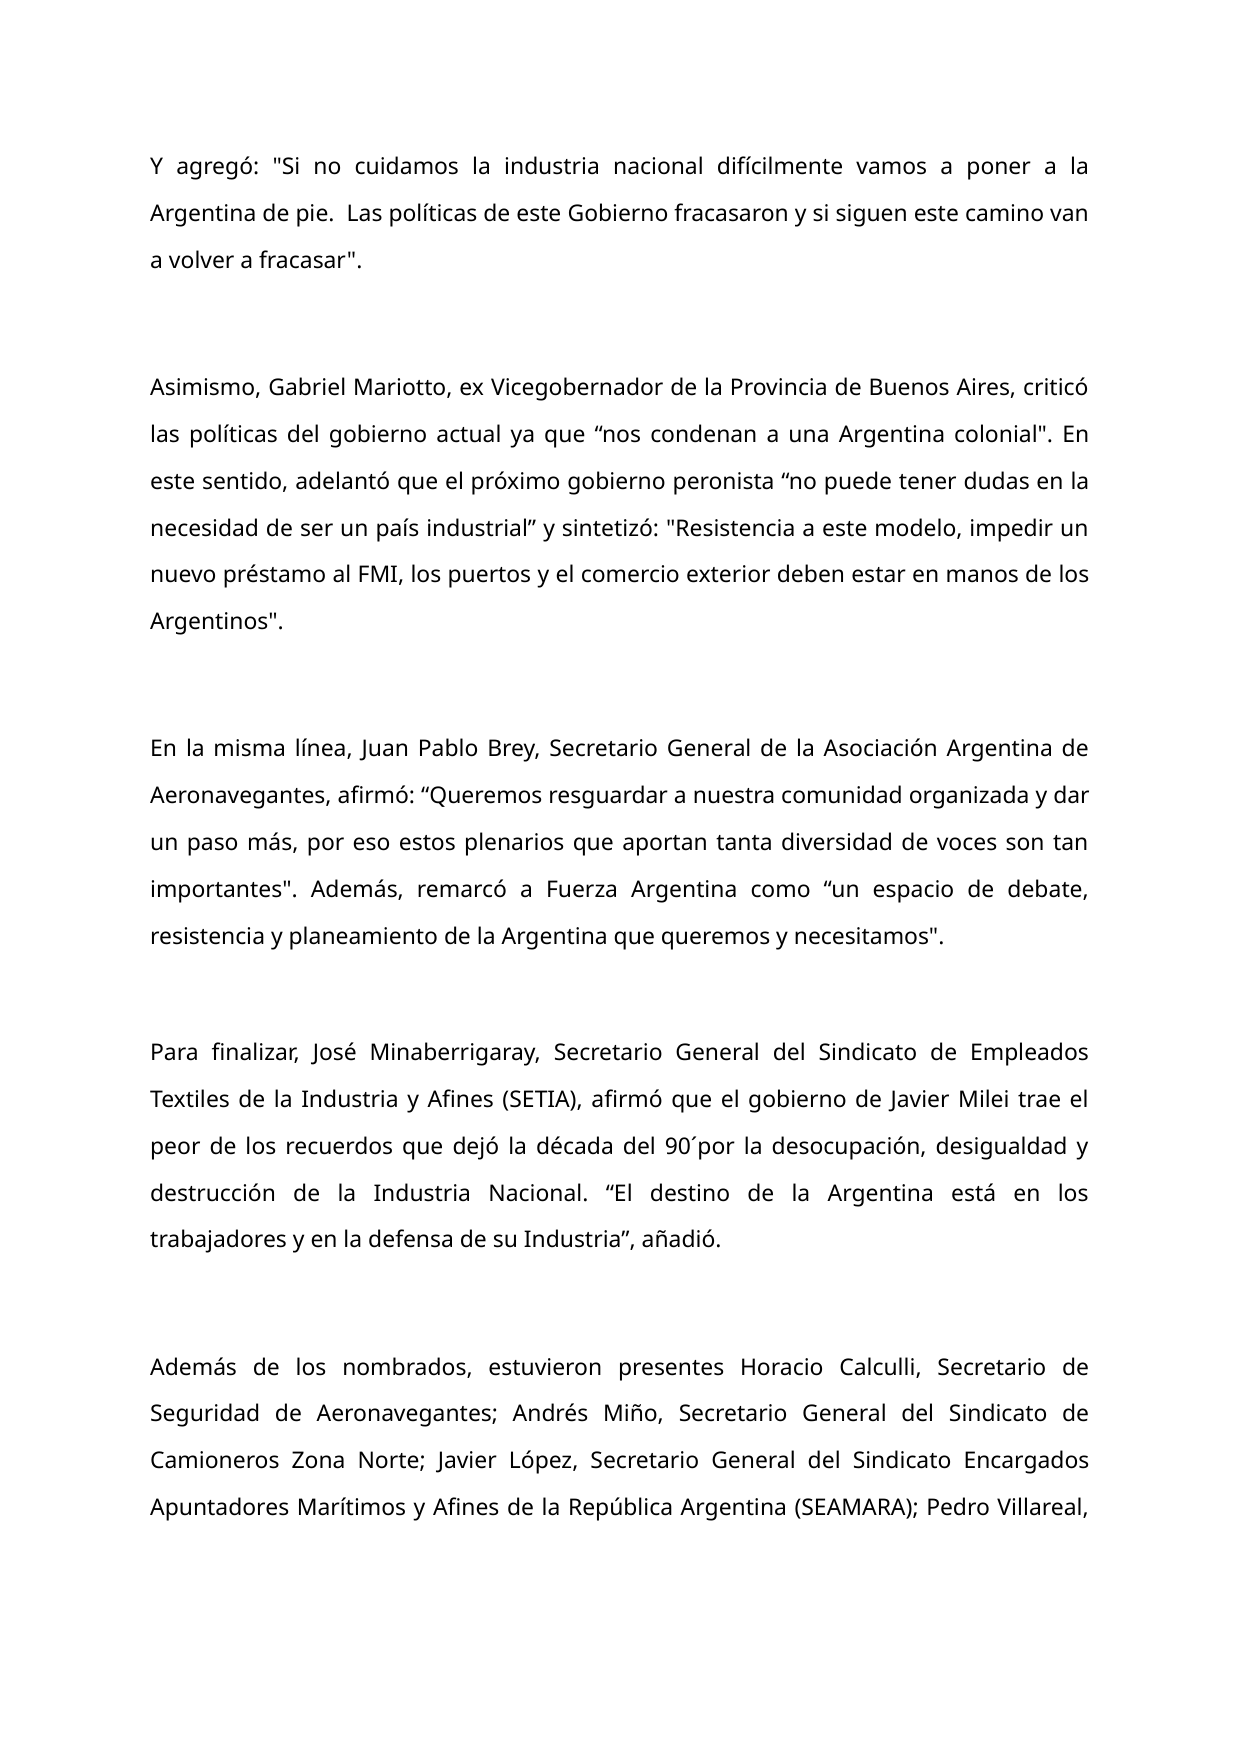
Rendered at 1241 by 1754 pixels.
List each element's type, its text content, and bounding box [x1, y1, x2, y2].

text Para finalizar, José Minaberrigaray, Secretario General del Sindicato de Empleados Textiles de la Industria y Afines (SETIA), afirmó que el gobierno de Javier Milei trae el peor de los recuerdos que dejó la década del 90´por la desocupación, desigualdad y destrucción de la Industria Nacional. “El destino de la Argentina está en los trabajadores y en la defensa de su Industria”, añadió. [150, 1036, 1090, 1255]
text Asimismo, Gabriel Mariotto, ex Vicegobernador de la Provincia de Buenos Aires, criticó las políticas del gobierno actual ya que “nos condenan a una Argentina colonial". En este sentido, adelantó que el próximo gobierno peronista “no puede tener dudas en la necesidad de ser un país industrial” y sintetizó: "Resistencia a este modelo, impedir un nuevo préstamo al FMI, los puertos y el comercio exterior deben estar en manos de los Argentinos". [150, 371, 1090, 636]
text En la misma línea, Juan Pablo Brey, Secretario General de la Asociación Argentina de Aeronavegantes, afirmó: “Queremos resguardar a nuestra comunidad organizada y dar un paso más, por eso estos plenarios que aportan tanta diversidad de voces son tan importantes". Además, remarcó a Fuerza Argentina como “un espacio de debate, resistencia y planeamiento de la Argentina que queremos y necesitamos". [150, 732, 1090, 951]
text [150, 1351, 1090, 1522]
text Y agregó: "Si no cuidamos la industria nacional difícilmente vamos a poner a la Argentina de pie. Las políticas de este Gobierno fracasaron y si siguen este camino van a volver a fracasar". [150, 150, 1090, 275]
